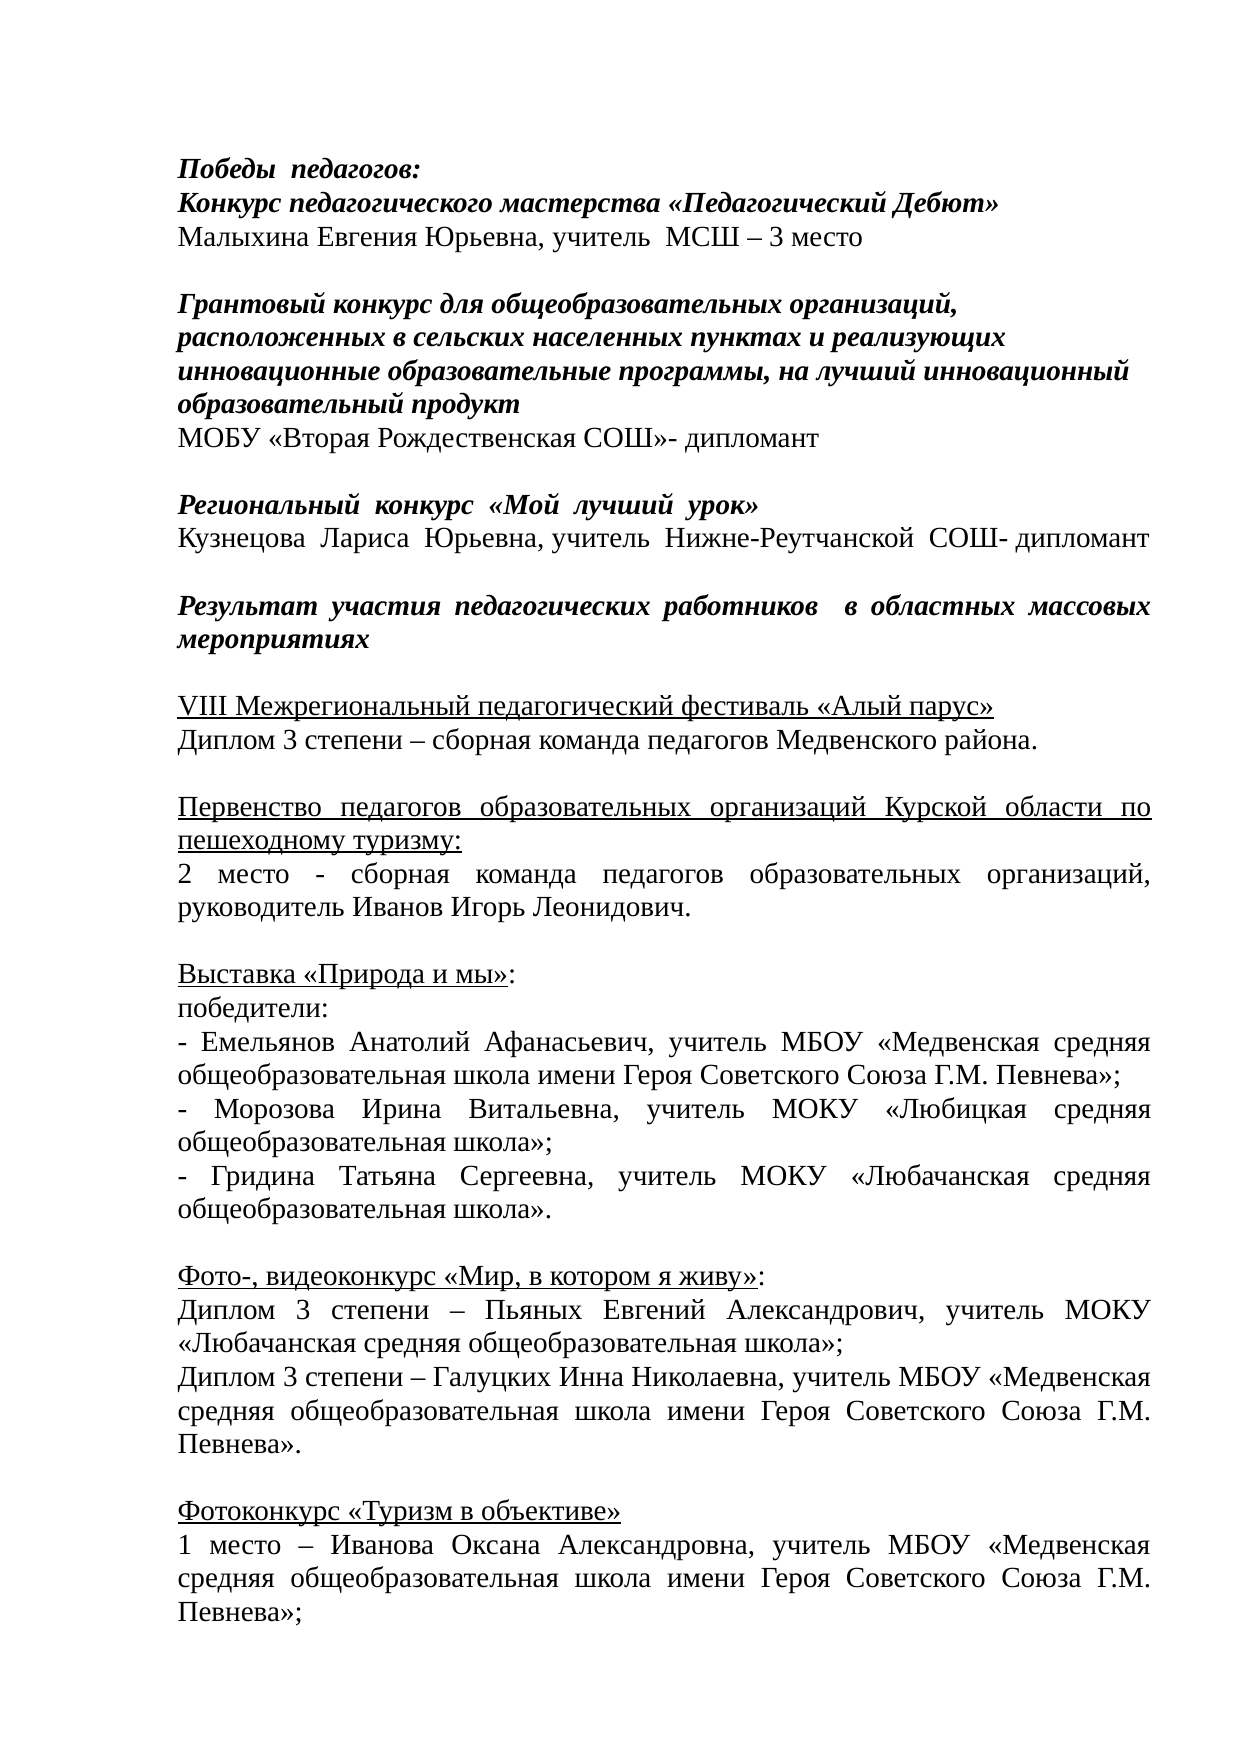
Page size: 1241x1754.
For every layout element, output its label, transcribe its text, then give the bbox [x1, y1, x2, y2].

text - Гридина Татьяна Сергеевна, учитель МОКУ «Любачанская средняя общеобразовательная школа». [177, 1158, 1152, 1225]
text Выставка «Природа и мы»: [177, 957, 1152, 990]
text Результат участия педагогических работников в областных массовых мероприятиях [177, 588, 1152, 655]
text Первенство педагогов образовательных организаций Курской области по пешеходному туризму: [177, 819, 1152, 856]
text - Емельянов Анатолий Афанасьевич, учитель МБОУ «Медвенская средняя общеобразовательная школа имени Героя Советского Союза Г.М. Певнева»; [177, 1024, 1152, 1091]
text 1 место – Иванова Оксана Александровна, учитель МБОУ «Медвенская средняя общеобразовательная школа имени Героя Советского Союза Г.М. Певнева»; [177, 1527, 1152, 1627]
text Диплом 3 степени – Пьяных Евгений Александрович, учитель МОКУ «Любачанская средняя общеобразовательная школа»; [177, 1292, 1152, 1359]
text Кузнецова Лариса Юрьевна, учитель Нижне-Реутчанской СОШ- дипломант [177, 521, 1152, 554]
text МОБУ «Вторая Рождественская СОШ»- дипломант [177, 420, 1152, 453]
text VIII Межрегиональный педагогический фестиваль «Алый парус» [177, 688, 1152, 722]
text Диплом 3 степени – сборная команда педагогов Медвенского района. [177, 722, 1152, 755]
text - Морозова Ирина Витальевна, учитель МОКУ «Любицкая средняя общеобразовательная школа»; [177, 1091, 1152, 1158]
text Грантовый конкурс для общеобразовательных организаций, расположенных в сельских населенных пунктах и реализующих инновационные образовательные программы, на лучший инновационный образовательный продукт [177, 286, 1152, 420]
text Фото-, видеоконкурс «Мир, в котором я живу»: [177, 1258, 1152, 1292]
text Региональный конкурс «Мой лучший урок» [177, 487, 1152, 521]
text Победы педагогов: [177, 152, 1152, 185]
text победители: [177, 990, 1152, 1024]
text Первенство педагогов образовательных организаций Курской области по пешеходному туризму: [177, 789, 1152, 818]
text Конкурс педагогического мастерства «Педагогический Дебют» [177, 185, 1152, 219]
text Малыхина Евгения Юрьевна, учитель МСШ – 3 место [177, 219, 1152, 252]
text 2 место - сборная команда педагогов образовательных организаций, руководитель Иванов Игорь Леонидович. [177, 856, 1152, 923]
text Фотоконкурс «Туризм в объективе» [177, 1493, 1152, 1527]
text Диплом 3 степени – Галуцких Инна Николаевна, учитель МБОУ «Медвенская средняя общеобразовательная школа имени Героя Советского Союза Г.М. Певнева». [177, 1359, 1152, 1460]
